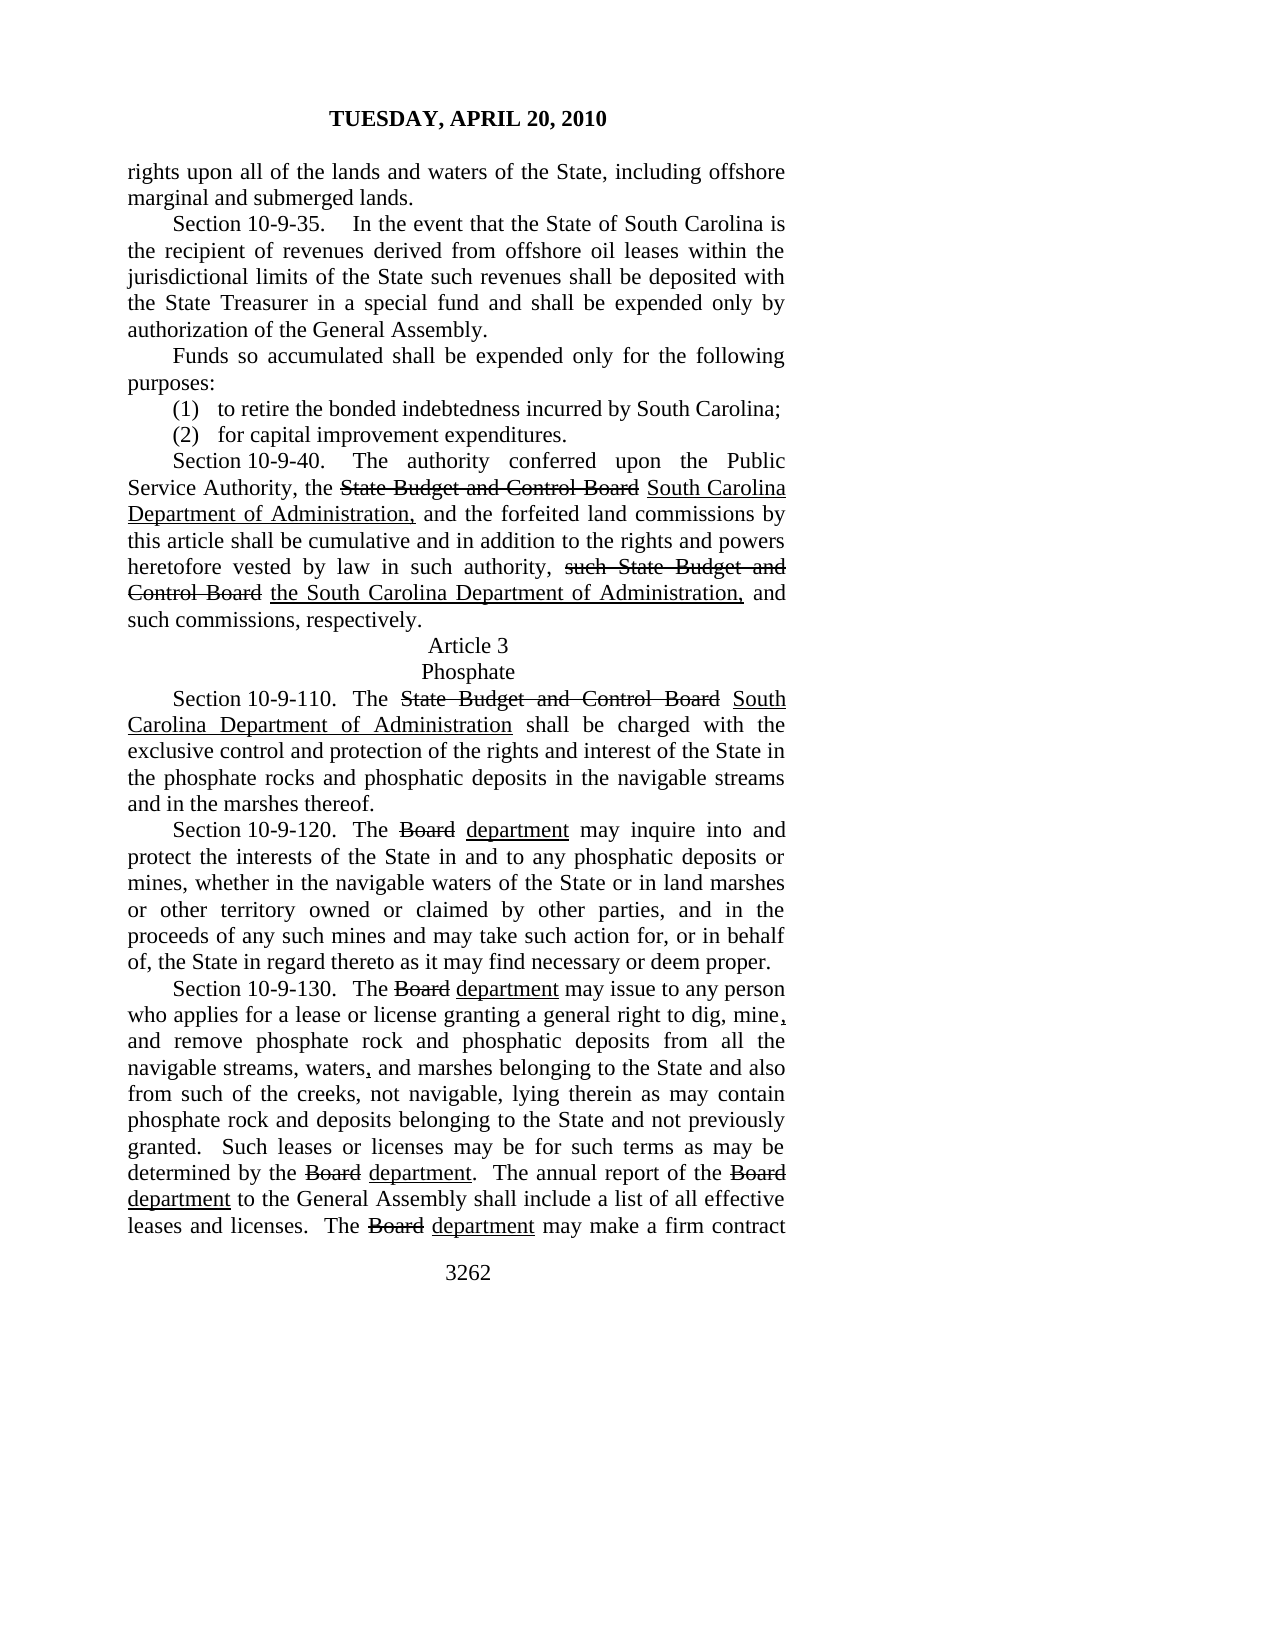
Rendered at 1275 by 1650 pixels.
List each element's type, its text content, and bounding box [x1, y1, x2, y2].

text (2) for capital improvement expenditures. [127, 421, 786, 448]
text Phosphate [127, 658, 786, 685]
text Funds so accumulated shall be expended only for the following purposes: [127, 342, 786, 395]
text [127, 158, 786, 210]
text Article 3 [127, 632, 786, 658]
text Section 10-9-40. The authority conferred upon the Public Service Authority, the State Budget and Control Board South Carolina Department of Administration, and the forfeited land commissions by this article shall be cumulative and in addition to the rights and powers heretofore vested by law in such authority, such State Budget and Control Board the South Carolina Department of Administration, and such commissions, respectively. [127, 448, 786, 632]
text Section 10-9-120. The Board department may inquire into and protect the interests of the State in and to any phosphatic deposits or mines, whether in the navigable waters of the State or in land marshes or other territory owned or claimed by other parties, and in the proceeds of any such mines and may take such action for, or in behalf of, the State in regard thereto as it may find necessary or deem proper. [127, 817, 786, 975]
text (1) to retire the bonded indebtedness incurred by South Carolina; [127, 395, 786, 421]
text Section 10-9-110. The State Budget and Control Board South Carolina Department of Administration shall be charged with the exclusive control and protection of the rights and interest of the State in the phosphate rocks and phosphatic deposits in the navigable streams and in the marshes thereof. [127, 685, 786, 817]
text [127, 975, 786, 1238]
text Section 10-9-35. In the event that the State of South Carolina is the recipient of revenues derived from offshore oil leases within the jurisdictional limits of the State such revenues shall be deposited with the State Treasurer in a special fund and shall be expended only by authorization of the General Assembly. [127, 210, 786, 342]
